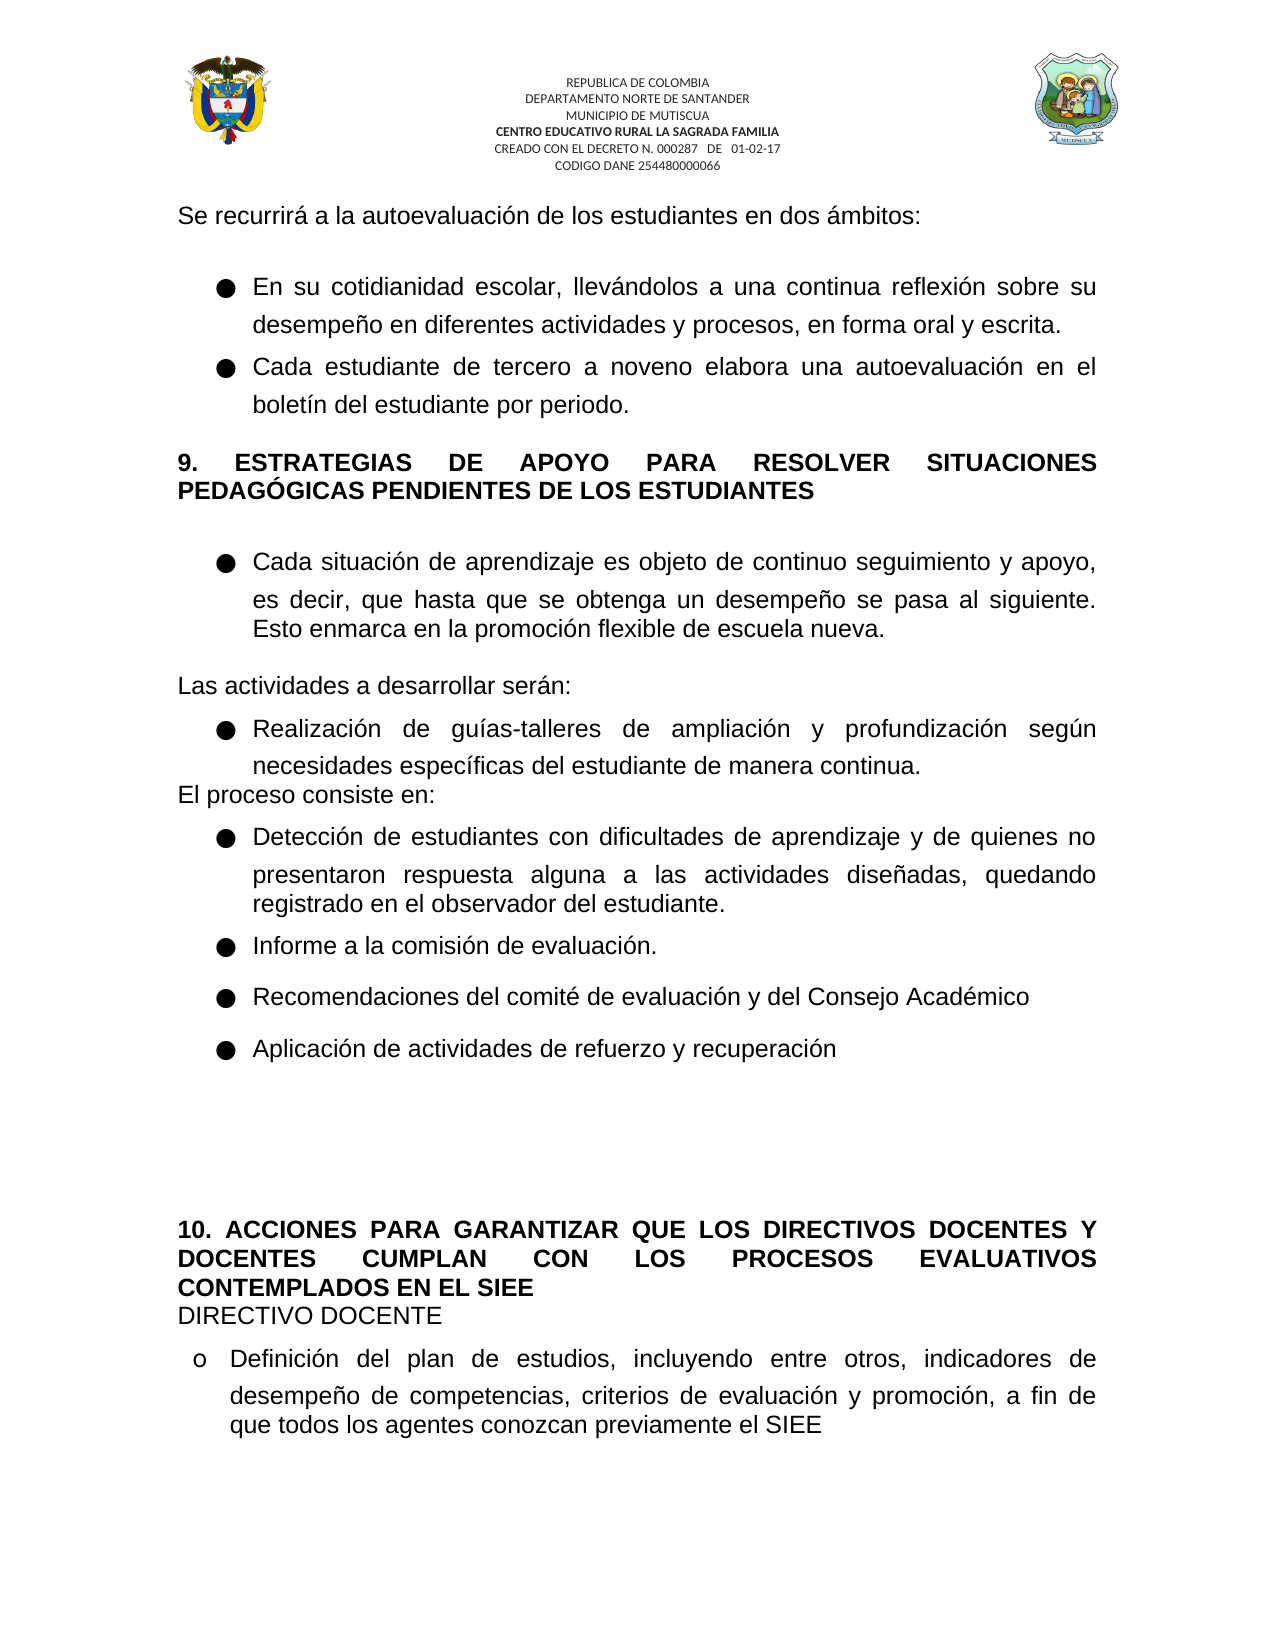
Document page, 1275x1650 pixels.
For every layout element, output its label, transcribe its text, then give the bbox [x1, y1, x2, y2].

list Informe a la comisión de evaluación. [215, 917, 1098, 969]
list Cada estudiante de tercero a noveno elabora una autoevaluación en el boletín del estudiante por periodo. [215, 339, 1098, 419]
list Aplicación de actividades de refuerzo y recuperación [215, 1020, 1098, 1071]
text Se recurrirá a la autoevaluación de los estudiantes en dos ámbitos: [177, 201, 1098, 230]
picture [1034, 53, 1120, 145]
text 10. ACCIONES PARA GARANTIZAR QUE LOS DIRECTIVOS DOCENTES Y DOCENTES CUMPLAN CON LOS PROCESOS EVALUATIVOS CONTEMPLADOS EN EL SIEE [177, 1215, 1098, 1301]
list Definición del plan de estudios, incluyendo entre otros, indicadores de desempeño de competencias, criterios de evaluación y promoción, a fin de que todos los agentes conozcan previamente el SIEE [192, 1330, 1098, 1439]
list Detección de estudiantes con dificultades de aprendizaje y de quienes no presentaron respuesta alguna a las actividades diseñadas, quedando registrado en el observador del estudiante. [215, 809, 1098, 917]
picture [184, 55, 272, 145]
text El proceso consiste en: [177, 780, 1098, 809]
list Cada situación de aprendizaje es objeto de continuo seguimiento y apoyo, es decir, que hasta que se obtenga un desempeño se pasa al siguiente. Esto enmarca en la promoción flexible de escuela nueva. [215, 534, 1098, 642]
list Recomendaciones del comité de evaluación y del Consejo Académico [215, 969, 1098, 1020]
text 9. ESTRATEGIAS DE APOYO PARA RESOLVER SITUACIONES PEDAGÓGICAS PENDIENTES DE LOS ESTUDIANTES [177, 447, 1098, 505]
text Las actividades a desarrollar serán: [177, 671, 1098, 700]
list Realización de guías-talleres de ampliación y profundización según necesidades específicas del estudiante de manera continua. [215, 700, 1098, 780]
text DIRECTIVO DOCENTE [177, 1301, 1098, 1330]
list En su cotidianidad escolar, llevándolos a una continua reflexión sobre su desempeño en diferentes actividades y procesos, en forma oral y escrita. [215, 259, 1098, 339]
